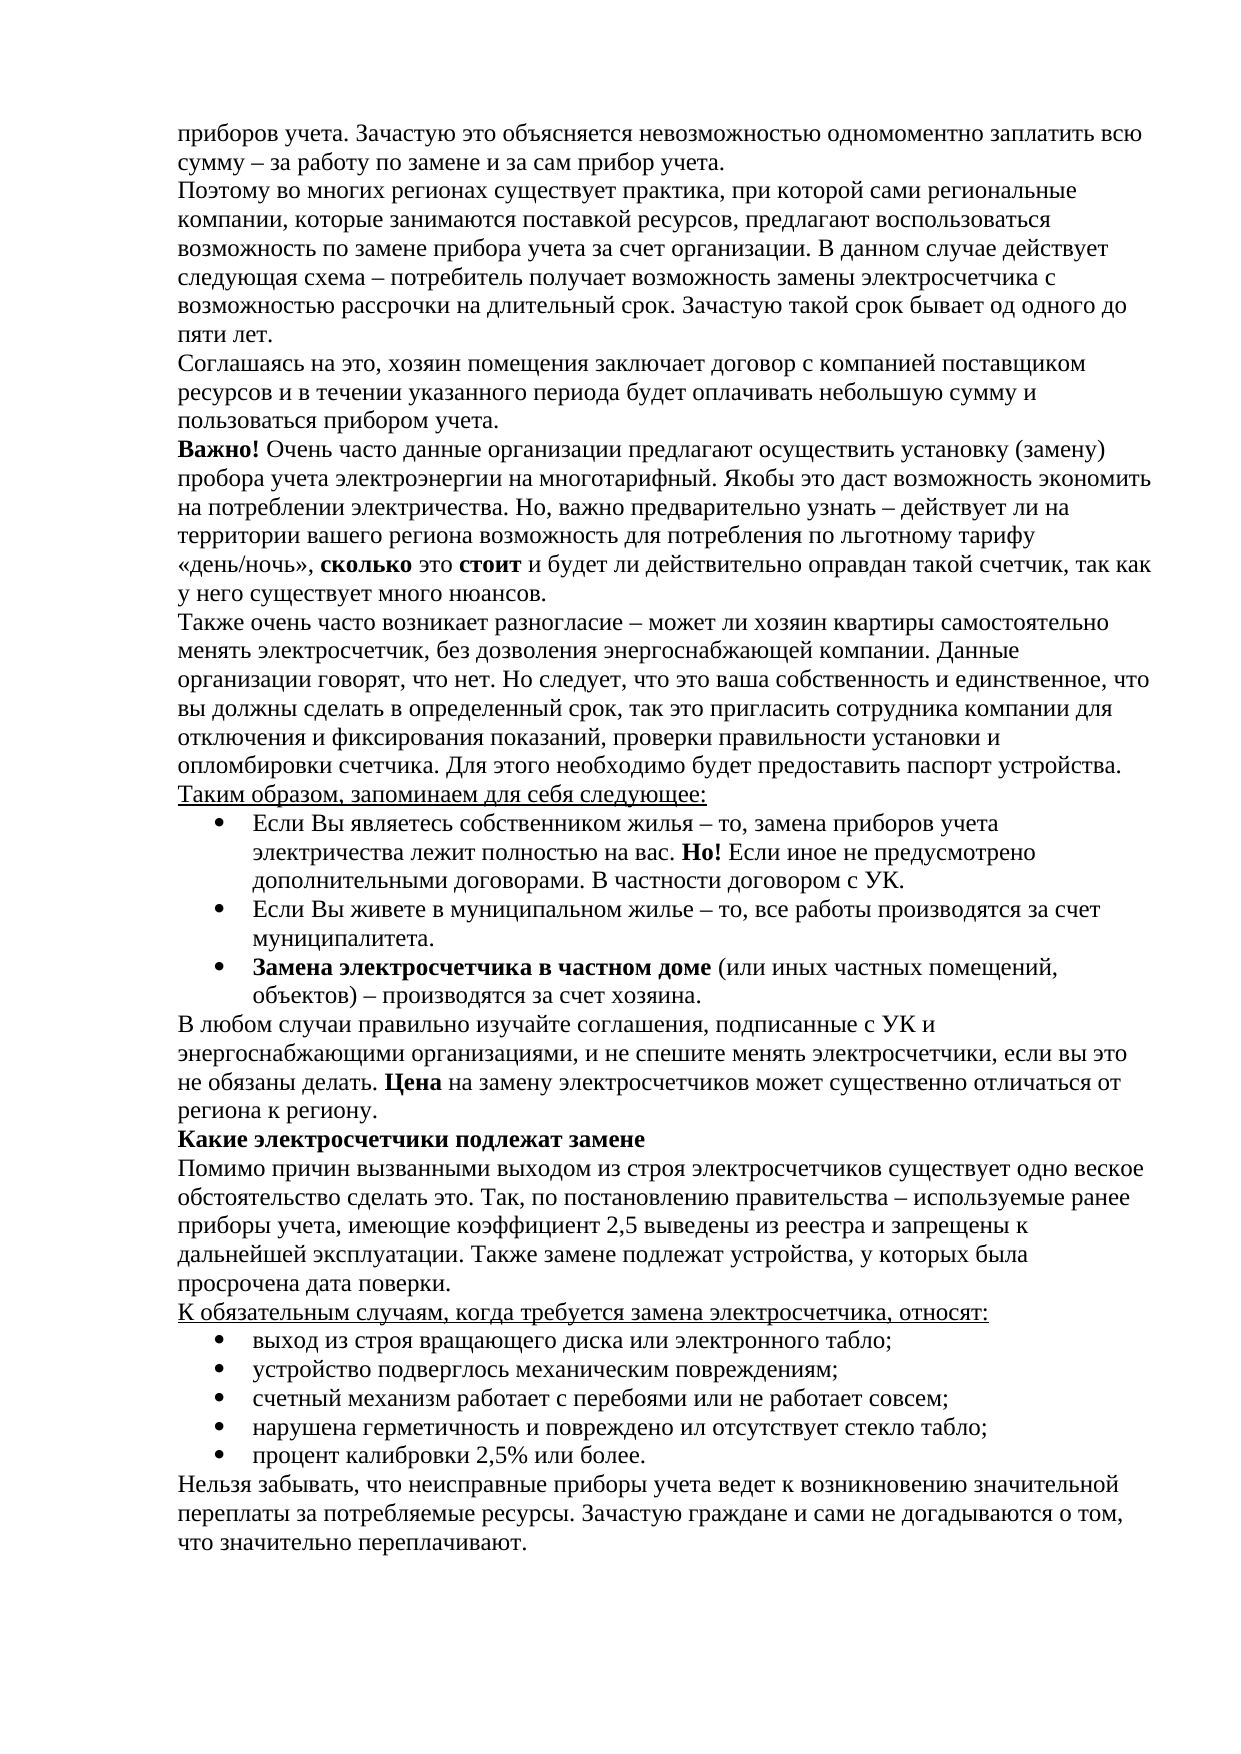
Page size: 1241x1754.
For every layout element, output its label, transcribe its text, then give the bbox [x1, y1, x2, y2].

text Важно! Очень часто данные организации предлагают осуществить установку (замену) пробора учета электроэнергии на многотарифный. Якобы это даст возможность экономить на потреблении электричества. Но, важно предварительно узнать – действует ли на территории вашего региона возможность для потребления по льготному тарифу «день/ночь», сколько это стоит и будет ли действительно оправдан такой счетчик, так как у него существует много нюансов. [177, 434, 1152, 607]
list Если Вы живете в муниципальном жилье – то, все работы производятся за счет муниципалитета. [215, 894, 1152, 952]
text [177, 118, 1152, 176]
list счетный механизм работает с перебоями или не работает совсем; [215, 1383, 1152, 1412]
text Поэтому во многих регионах существует практика, при которой сами региональные компании, которые занимаются поставкой ресурсов, предлагают воспользоваться возможность по замене прибора учета за счет организации. В данном случае действует следующая схема – потребитель получает возможность замены электросчетчика с возможностью рассрочки на длительный срок. Зачастую такой срок бывает од одного до пяти лет. [177, 176, 1152, 348]
text Помимо причин вызванными выходом из строя электросчетчиков существует одно веское обстоятельство сделать это. Так, по постановлению правительства – используемые ранее приборы учета, имеющие коэффициент 2,5 выведены из реестра и запрещены к дальнейшей эксплуатации. Также замене подлежат устройства, у которых была просрочена дата поверки. [177, 1153, 1152, 1297]
text К обязательным случаям, когда требуется замена электросчетчика, относят: [177, 1297, 1152, 1326]
text Нельзя забывать, что неисправные приборы учета ведет к возникновению значительной переплаты за потребляемые ресурсы. Зачастую граждане и сами не догадываются о том, что значительно переплачивают. [177, 1469, 1152, 1556]
list процент калибровки 2,5% или более. [215, 1441, 1152, 1469]
list устройство подверглось механическим повреждениям; [215, 1354, 1152, 1383]
list Если Вы являетесь собственником жилья – то, замена приборов учета электричества лежит полностью на вас. Но! Если иное не предусмотрено дополнительными договорами. В частности договором с УК. [215, 808, 1152, 894]
text В любом случаи правильно изучайте соглашения, подписанные с УК и энергоснабжающими организациями, и не спешите менять электросчетчики, если вы это не обязаны делать. Цена на замену электросчетчиков может существенно отличаться от региона к региону. [177, 1009, 1152, 1124]
text Также очень часто возникает разногласие – может ли хозяин квартиры самостоятельно менять электросчетчик, без дозволения энергоснабжающей компании. Данные организации говорят, что нет. Но следует, что это ваша собственность и единственное, что вы должны сделать в определенный срок, так это пригласить сотрудника компании для отключения и фиксирования показаний, проверки правильности установки и опломбировки счетчика. Для этого необходимо будет предоставить паспорт устройства. [177, 607, 1152, 779]
text Какие электросчетчики подлежат замене [177, 1124, 1152, 1153]
list нарушена герметичность и повреждено ил отсутствует стекло табло; [215, 1412, 1152, 1441]
list выход из строя вращающего диска или электронного табло; [215, 1326, 1152, 1354]
list Замена электросчетчика в частном доме (или иных частных помещений, объектов) – производятся за счет хозяина. [215, 952, 1152, 1009]
text Таким образом, запоминаем для себя следующее: [177, 779, 1152, 808]
text Соглашаясь на это, хозяин помещения заключает договор с компанией поставщиком ресурсов и в течении указанного периода будет оплачивать небольшую сумму и пользоваться прибором учета. [177, 348, 1152, 434]
